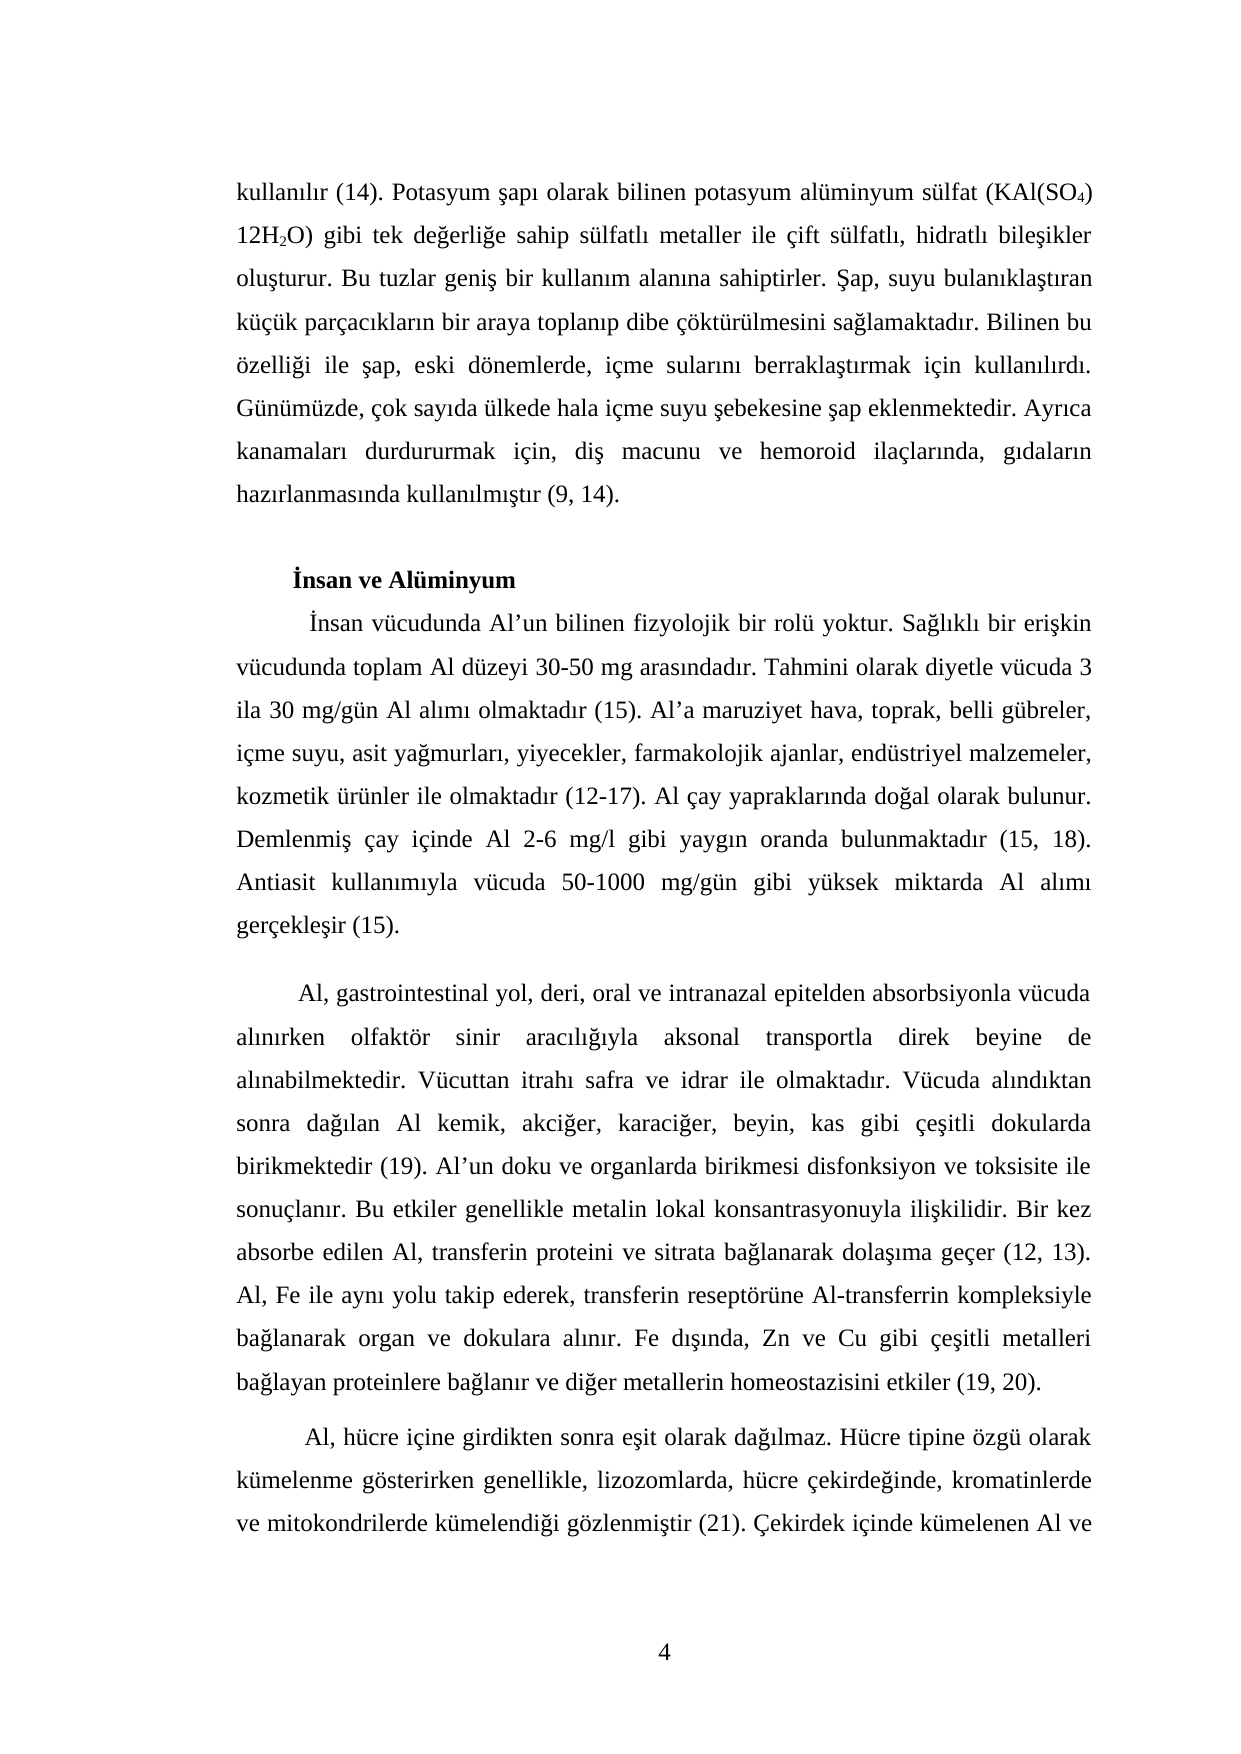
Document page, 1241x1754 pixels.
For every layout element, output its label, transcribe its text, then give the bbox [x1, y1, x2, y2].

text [236, 1422, 1092, 1537]
subtitle Al, gastrointestinal yol, deri, oral ve intranazal epitelden absorbsiyonla vücuda alınırken olfaktör sinir aracılığıyla aksonal transportla direk beyine de alınabilmektedir. Vücuttan itrahı safra ve idrar ile olmaktadır. Vücuda alındıktan sonra dağılan Al kemik, akciğer, karaciğer, beyin, kas gibi çeşitli dokularda birikmektedir (19). Al’un doku ve organlarda birikmesi disfonksiyon ve toksisite ile sonuçlanır. Bu etkiler genellikle metalin lokal konsantrasyonuyla ilişkilidir. Bir kez absorbe edilen Al, transferin proteini ve sitrata bağlanarak dolaşıma geçer (12, 13). Al, Fe ile aynı yolu takip ederek, transferin reseptörüne Al-transferrin kompleksiyle bağlanarak organ ve dokulara alınır. Fe dışında, Zn ve Cu gibi çeşitli metalleri bağlayan proteinlere bağlanır ve diğer metallerin homeostazisini etkiler (19, 20). [236, 978, 1092, 1395]
text İnsan ve Alüminyum [236, 565, 1092, 594]
text İnsan vücudunda Al’un bilinen fizyolojik bir rolü yoktur. Sağlıklı bir erişkin vücudunda toplam Al düzeyi 30-50 mg arasındadır. Tahmini olarak diyetle vücuda 3 ila 30 mg/gün Al alımı olmaktadır (15). Al’a maruziyet hava, toprak, belli gübreler, içme suyu, asit yağmurları, yiyecekler, farmakolojik ajanlar, endüstriyel malzemeler, kozmetik ürünler ile olmaktadır (12-17). Al çay yapraklarında doğal olarak bulunur. Demlenmiş çay içinde Al 2-6 mg/l gibi yaygın oranda bulunmaktadır (15, 18). Antiasit kullanımıyla vücuda 50-1000 mg/gün gibi yüksek miktarda Al alımı gerçekleşir (15). [236, 608, 1092, 939]
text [236, 177, 1092, 508]
